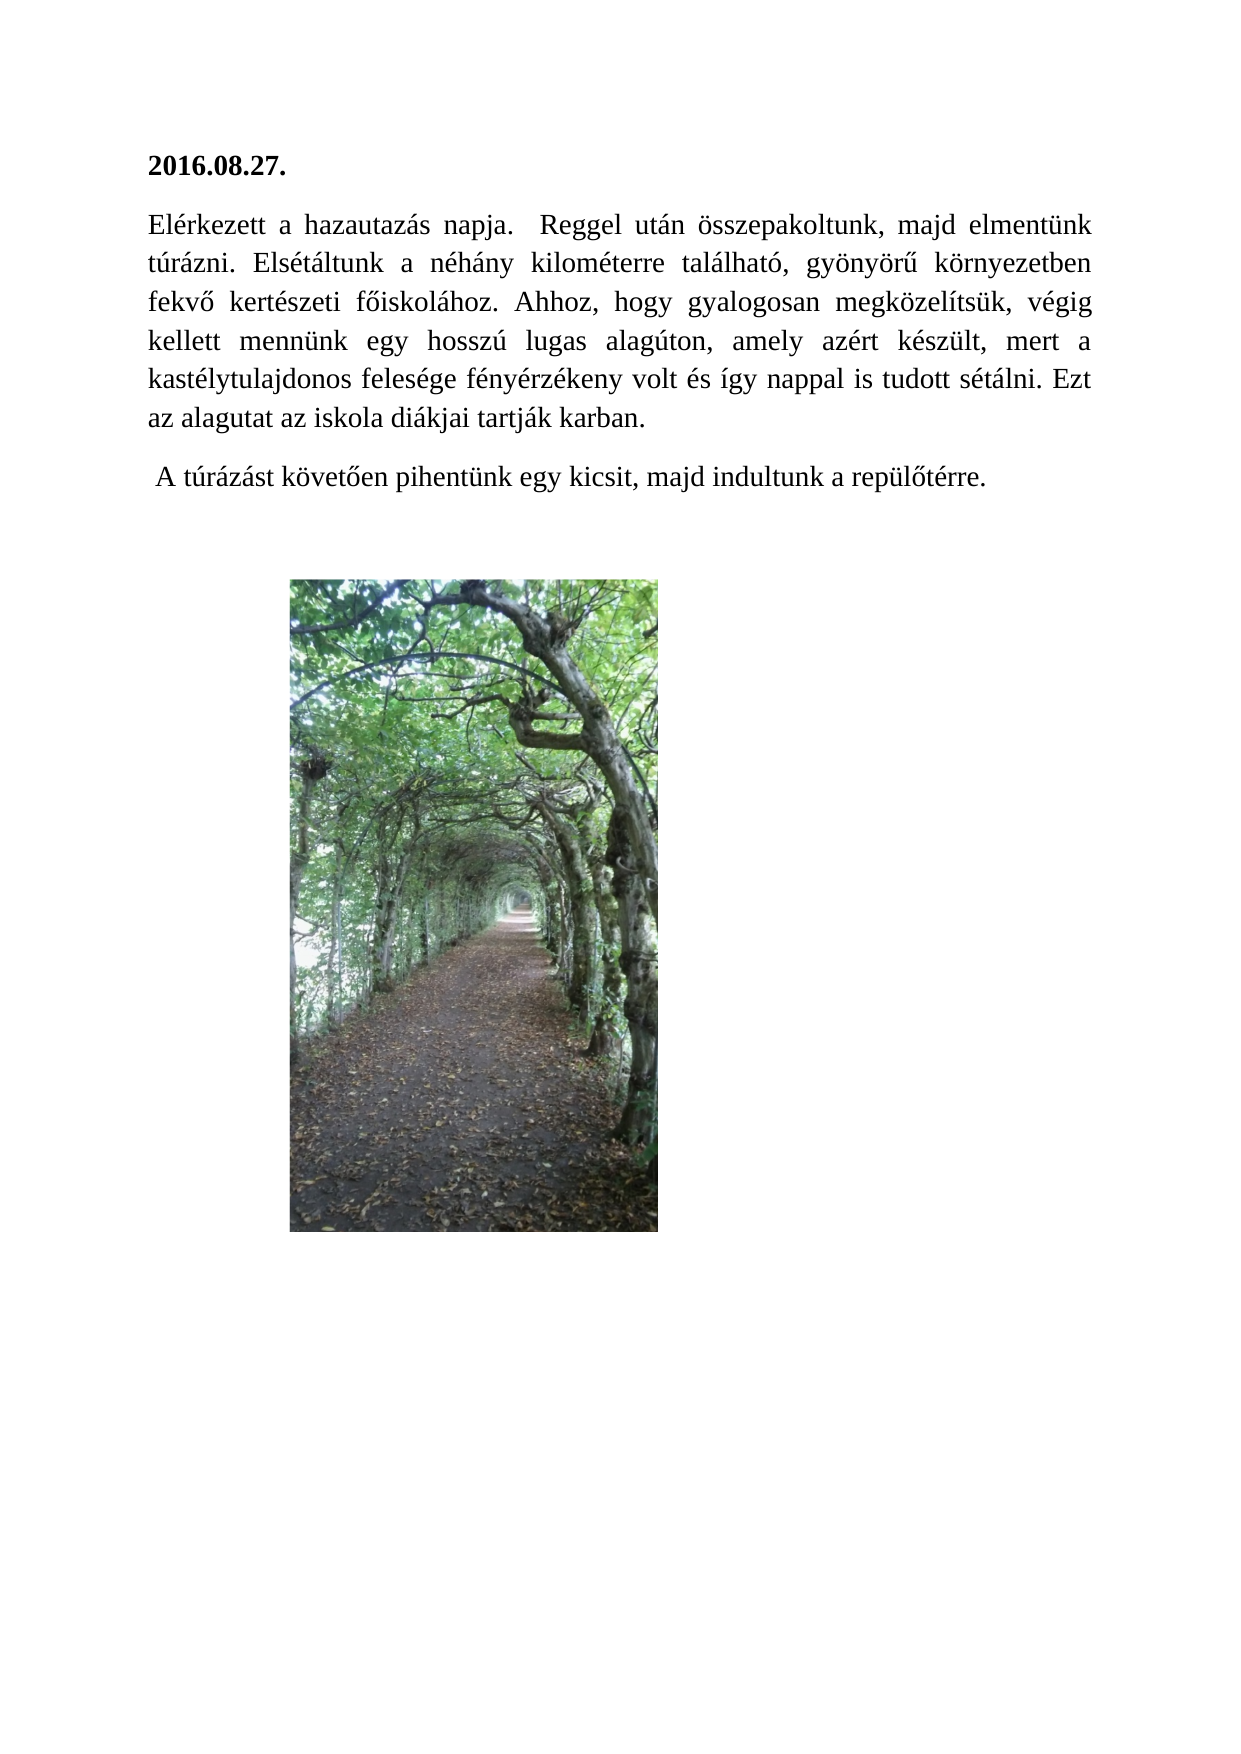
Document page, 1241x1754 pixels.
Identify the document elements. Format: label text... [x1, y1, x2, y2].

text 2016.08.27. [148, 148, 1093, 181]
picture [290, 580, 658, 1231]
text Elérkezett a hazautazás napja. Reggel után összepakoltunk, majd elmentünk túrázni. Elsétáltunk a néhány kilométerre található, gyönyörű környezetben fekvő kertészeti főiskolához. Ahhoz, hogy gyalogosan megközelítsük, végig kellett mennünk egy hosszú lugas alagúton, amely azért készült, mert a kastélytulajdonos felesége fényérzékeny volt és így nappal is tudott sétálni. Ezt az alagutat az iskola diákjai tartják karban. [148, 207, 1093, 433]
text A túrázást követően pihentünk egy kicsit, majd indultunk a repülőtérre. [148, 459, 1093, 493]
